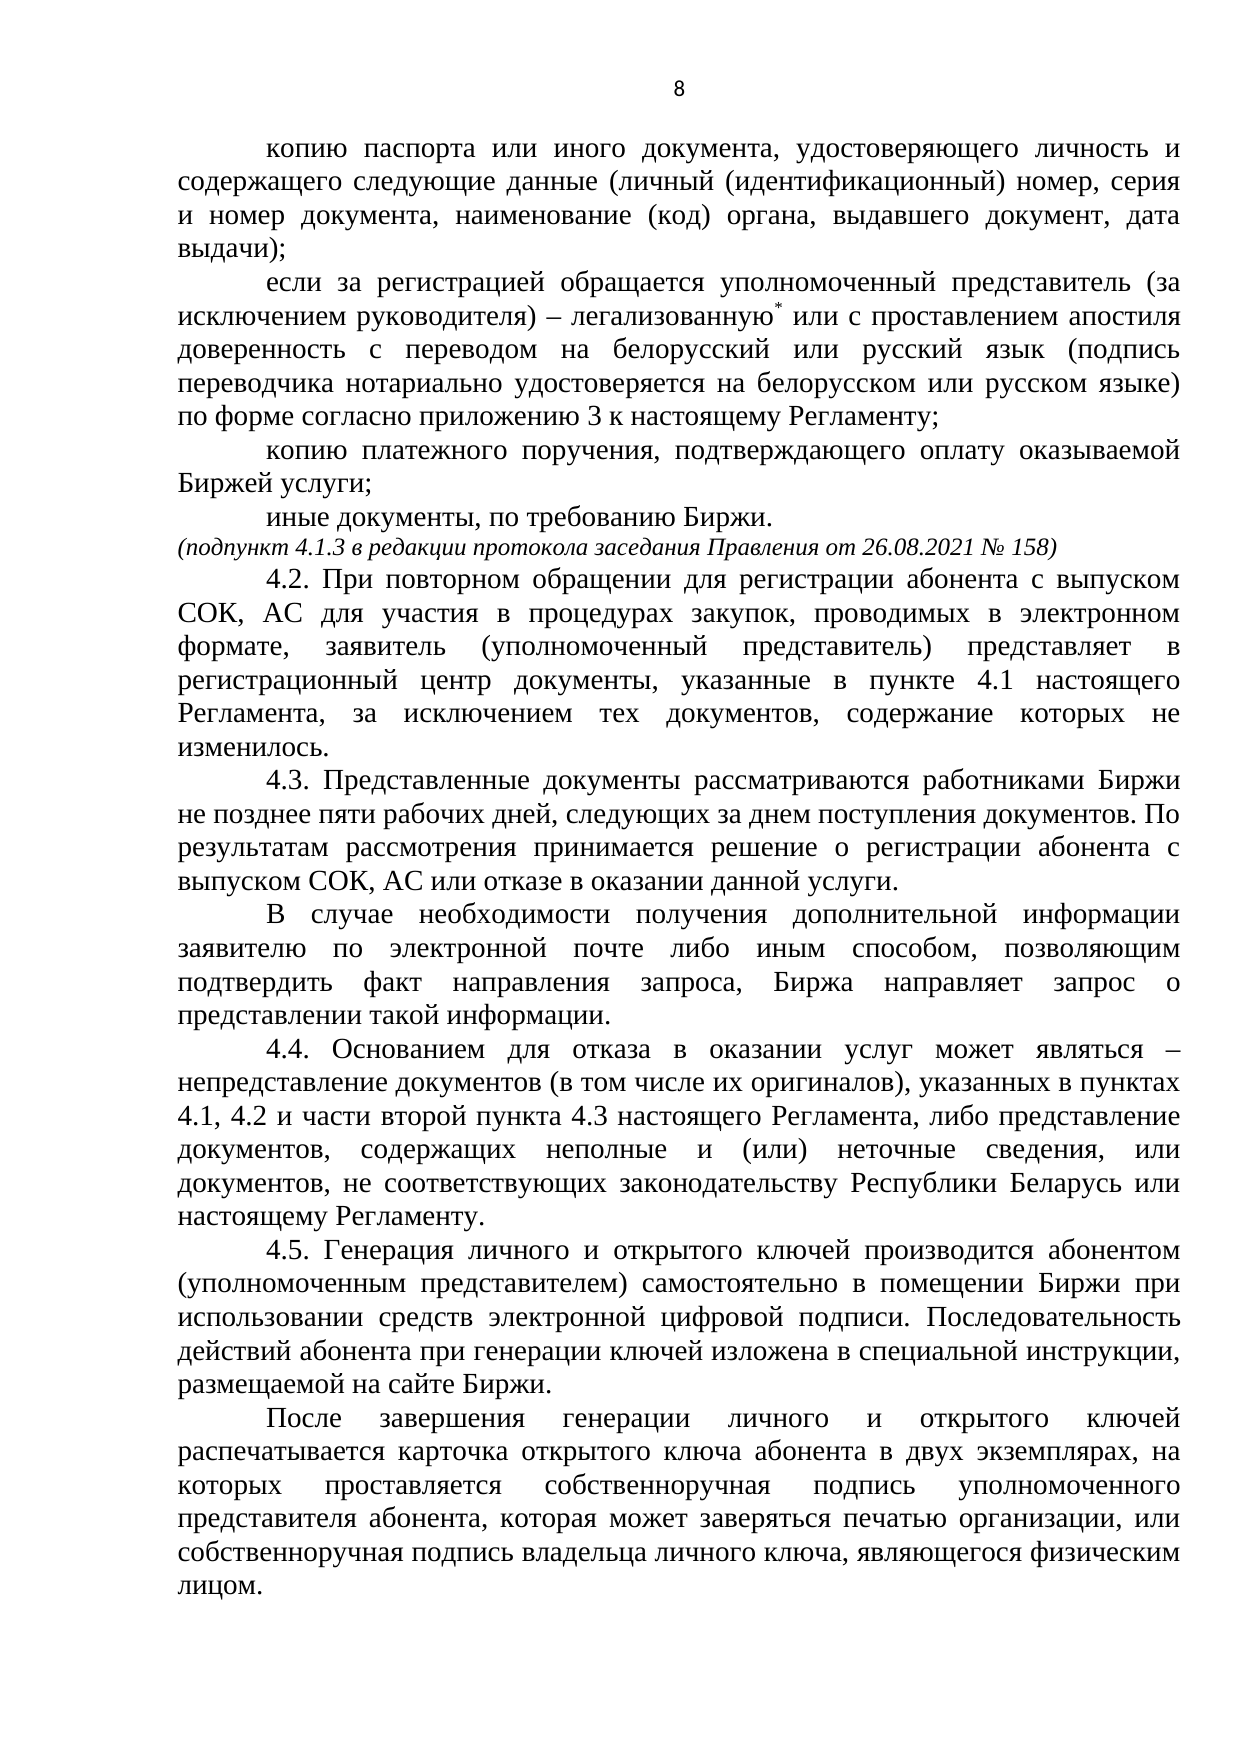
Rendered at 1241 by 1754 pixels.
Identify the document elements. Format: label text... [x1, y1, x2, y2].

text 4.3. Представленные документы рассматриваются работниками Биржи не позднее пяти рабочих дней, следующих за днем поступления документов. По результатам рассмотрения принимается решение о регистрации абонента с выпуском СОК, АС или отказе в оказании данной услуги. [177, 762, 1181, 897]
text копию платежного поручения, подтверждающего оплату оказываемой Биржей услуги; [177, 432, 1181, 499]
text 4.2. При повторном обращении для регистрации абонента с выпуском СОК, АС для участия в процедурах закупок, проводимых в электронном формате, заявитель (уполномоченный представитель) представляет в регистрационный центр документы, указанные в пункте 4.1 настоящего Регламента, за исключением тех документов, содержание которых не изменилось. [177, 561, 1181, 762]
text В случае необходимости получения дополнительной информации заявителю по электронной почте либо иным способом, позволяющим подтвердить факт направления запроса, Биржа направляет запрос о представлении такой информации. [177, 897, 1181, 1031]
text После завершения генерации личного и открытого ключей распечатывается карточка открытого ключа абонента в двух экземплярах, на которых проставляется собственноручная подпись уполномоченного представителя абонента, которая может заверяться печатью организации, или собственноручная подпись владельца личного ключа, являющегося физическим лицом. [177, 1400, 1181, 1601]
text 4.5. Генерация личного и открытого ключей производится абонентом (уполномоченным представителем) самостоятельно в помещении Биржи при использовании средств электронной цифровой подписи. Последовательность действий абонента при генерации ключей изложена в специальной инструкции, размещаемой на сайте Биржи. [177, 1232, 1181, 1400]
text (подпункт 4.1.3 в редакции протокола заседания Правления от 26.08.2021 № 158) [177, 532, 1181, 561]
text если за регистрацией обращается уполномоченный представитель (за исключением руководителя) – легализованную* или с проставлением апостиля доверенность с переводом на белорусский или русский язык (подпись переводчика нотариально удостоверяется на белорусском или русском языке) по форме согласно приложению 3 к настоящему Регламенту; [177, 264, 1181, 432]
text иные документы, по требованию Биржи. [177, 499, 1181, 532]
text копию паспорта или иного документа, удостоверяющего личность и содержащего следующие данные (личный (идентификационный) номер, серия и номер документа, наименование (код) органа, выдавшего документ, дата выдачи); [177, 130, 1181, 264]
text 4.4. Основанием для отказа в оказании услуг может являться – непредставление документов (в том числе их оригиналов), указанных в пунктах 4.1, 4.2 и части второй пункта 4.3 настоящего Регламента, либо представление документов, содержащих неполные и (или) неточные сведения, или документов, не соответствующих законодательству Республики Беларусь или настоящему Регламенту. [177, 1031, 1181, 1232]
